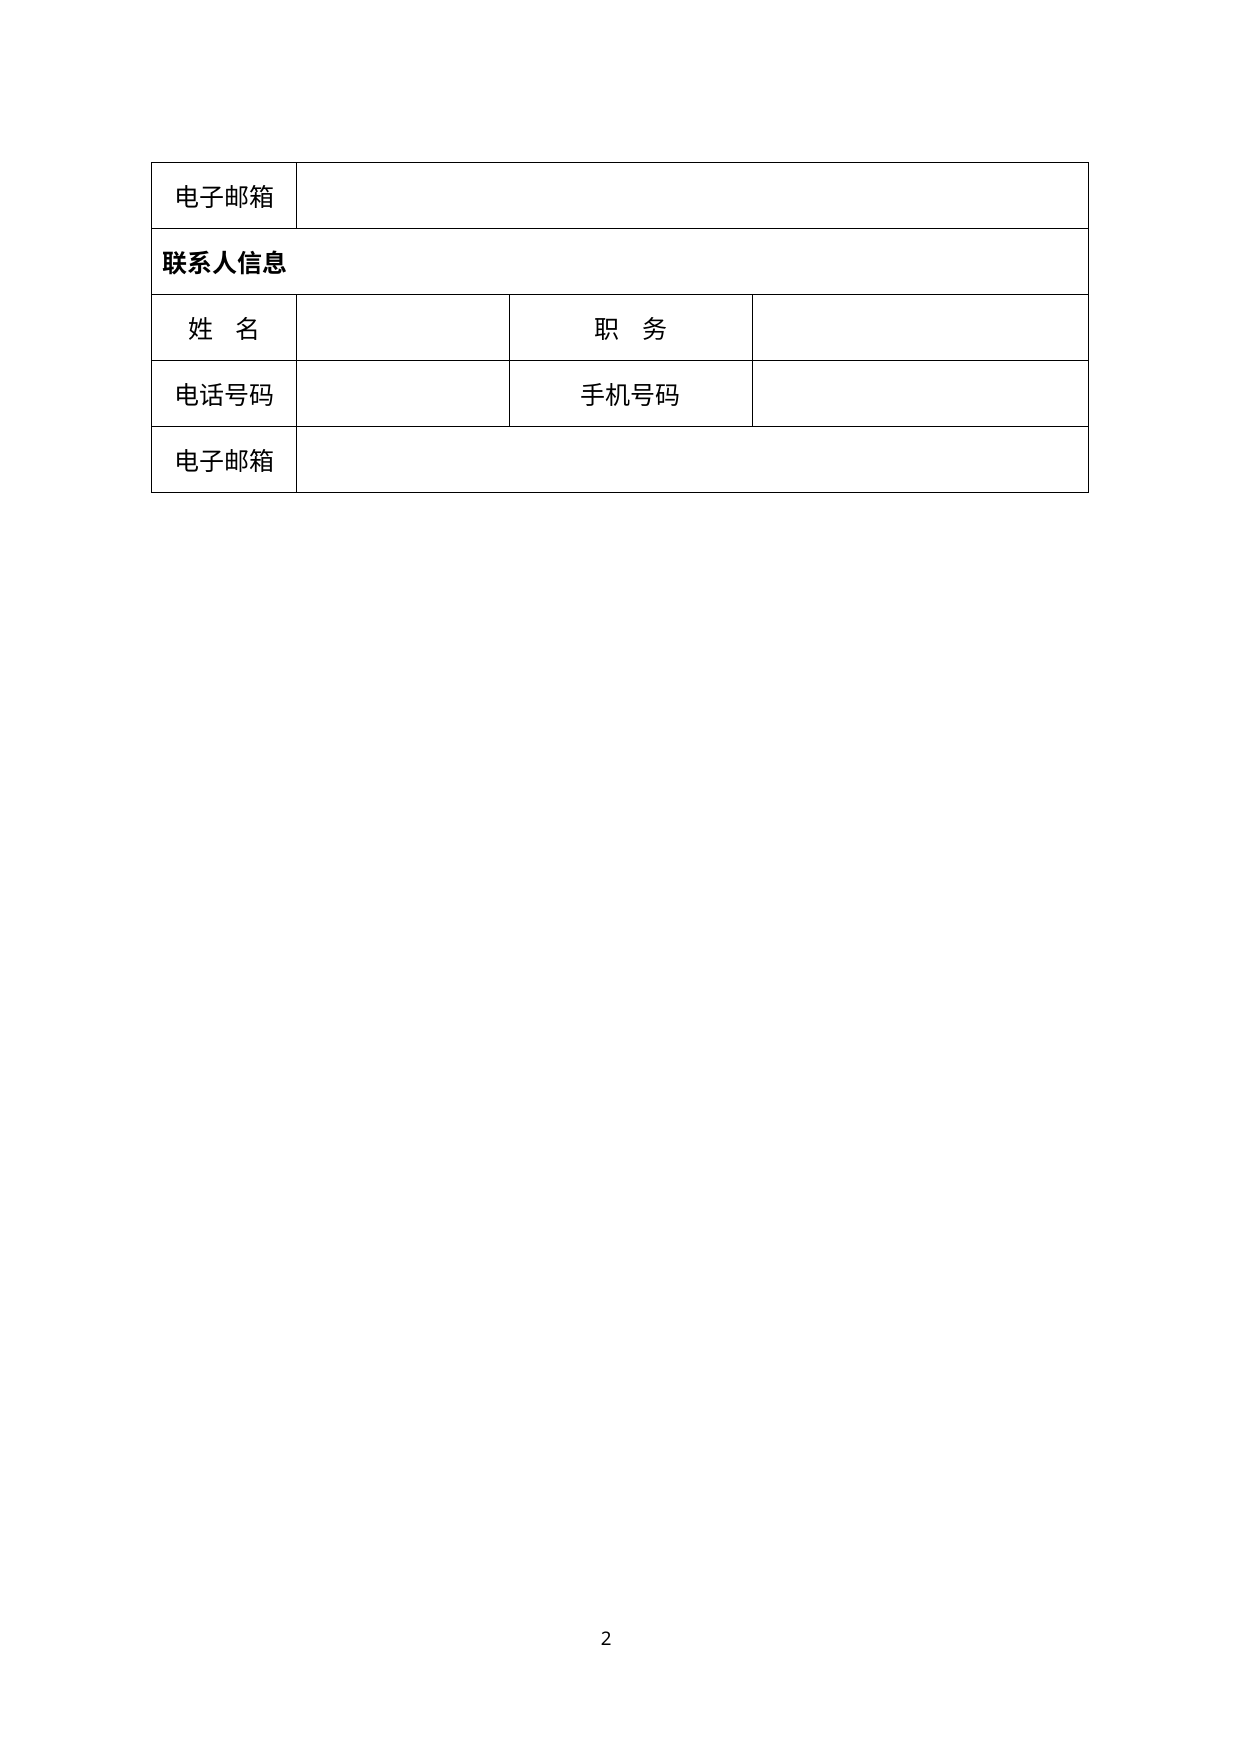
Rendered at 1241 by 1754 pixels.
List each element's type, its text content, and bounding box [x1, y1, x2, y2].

table_cell 电子邮箱 [152, 163, 296, 228]
table_cell 联系人信息 [152, 229, 1088, 294]
table_cell [753, 295, 1088, 360]
table_cell [297, 361, 509, 426]
table_cell [297, 295, 509, 360]
table_cell 电子邮箱 [152, 427, 296, 492]
table_cell [753, 361, 1088, 426]
table_cell 姓 名 [152, 295, 296, 360]
table_cell 电话号码 [152, 361, 296, 426]
table_cell [297, 163, 1088, 228]
table_cell 职 务 [510, 295, 752, 360]
table_cell 手机号码 [510, 361, 752, 426]
table_cell [297, 427, 1088, 492]
